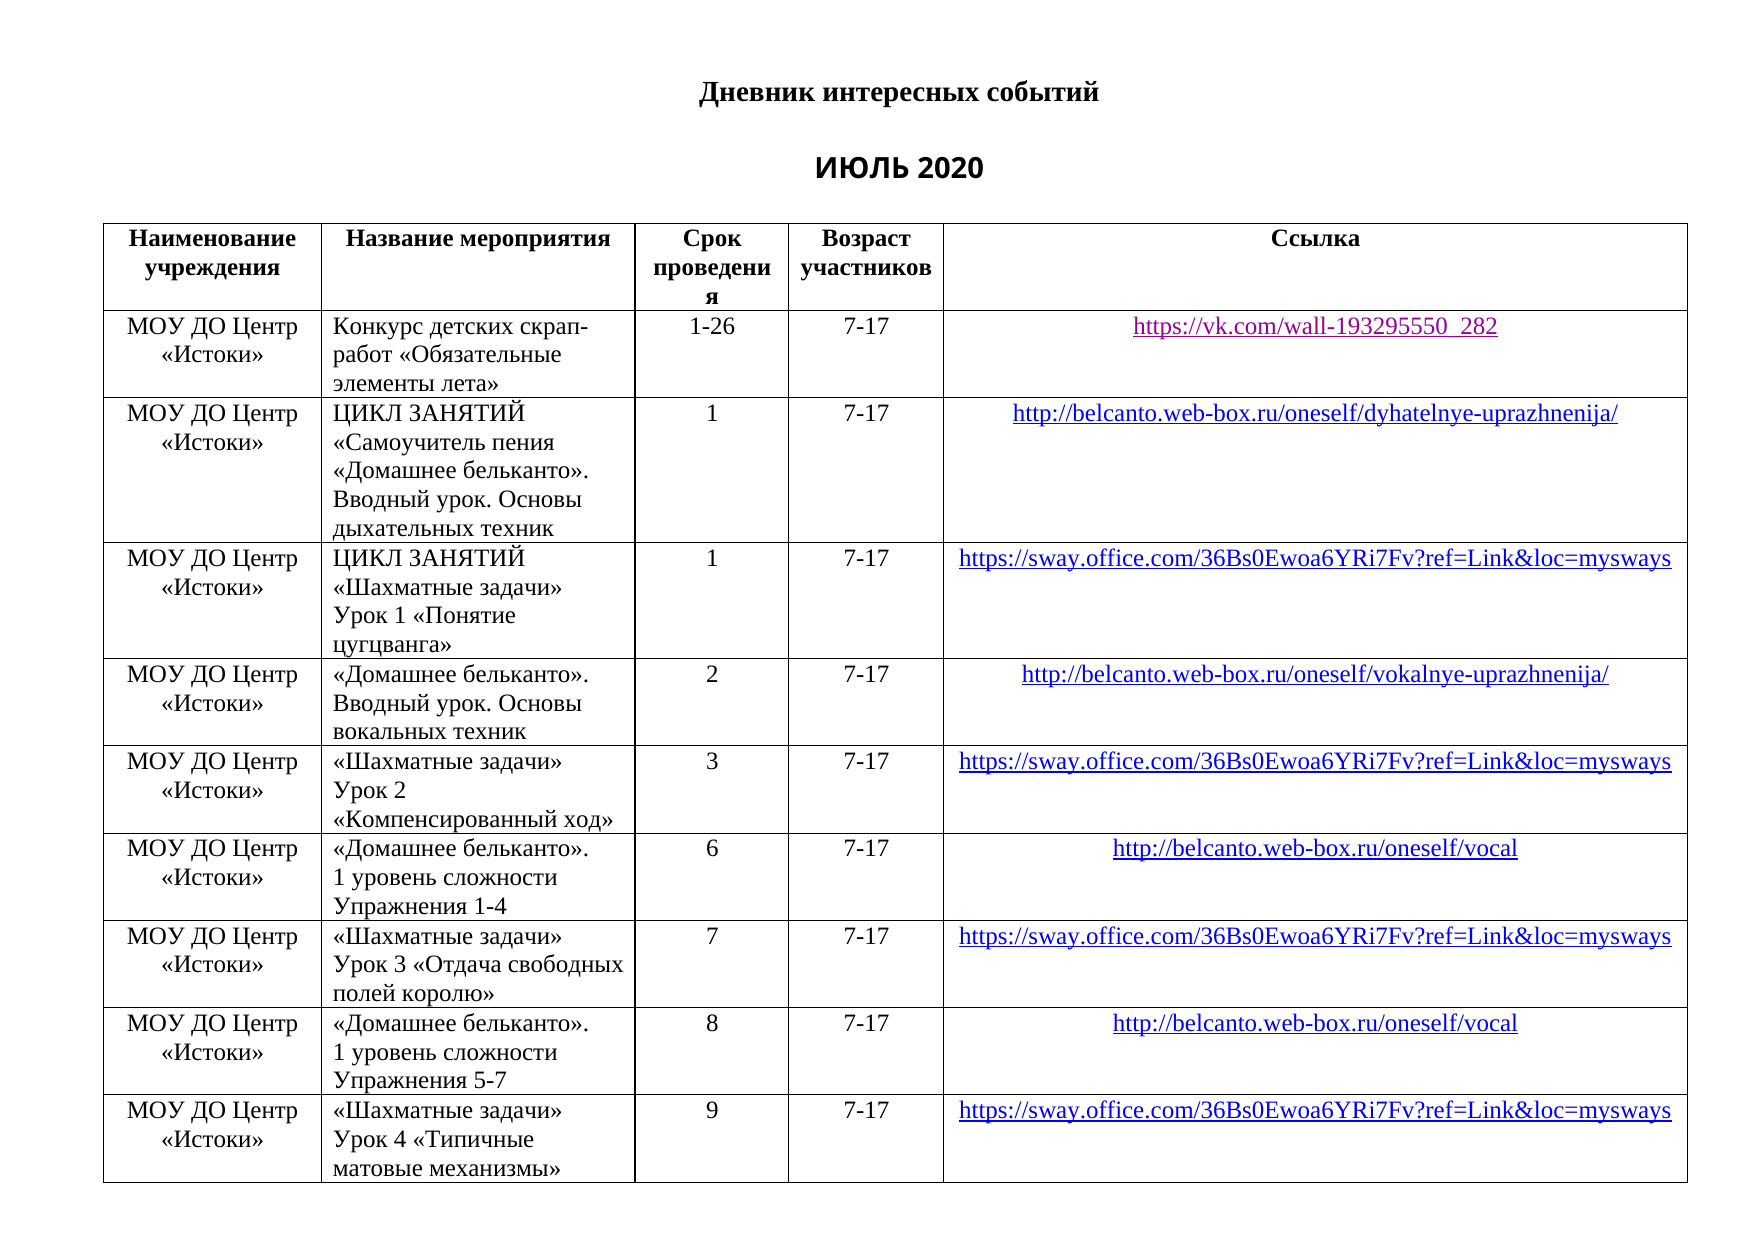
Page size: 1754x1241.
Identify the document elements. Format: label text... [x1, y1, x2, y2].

table_cell 7-17 [789, 834, 943, 920]
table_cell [104, 1095, 321, 1182]
table_cell 2 [636, 659, 788, 745]
table_cell «Шахматные задачи» Урок 4 «Типичные матовые механизмы» [322, 1095, 634, 1182]
table_cell МОУ ДО Центр «Истоки» [104, 834, 321, 920]
table_cell 9 [636, 1095, 788, 1182]
table_header Наименование учреждения [104, 224, 321, 310]
table_cell Конкурс детских скрап-работ «Обязательные элементы лета» [322, 311, 634, 397]
table_cell ЦИКЛ ЗАНЯТИЙ «Шахматные задачи» Урок 1 «Понятие цугцванга» [322, 543, 634, 658]
text Дневник интересных событий [118, 74, 1680, 107]
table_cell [944, 1008, 1687, 1094]
table_cell МОУ ДО Центр «Истоки» [104, 398, 321, 542]
table_header Возраст участников [789, 224, 943, 310]
text ИЮЛЬ 2020 [118, 147, 1680, 187]
table_header Название мероприятия [322, 224, 634, 310]
table_cell 7-17 [789, 543, 943, 658]
table_cell 3 [636, 746, 788, 832]
table_cell МОУ ДО Центр «Истоки» [104, 1008, 321, 1094]
table_cell МОУ ДО Центр «Истоки» [104, 746, 321, 832]
table_cell ЦИКЛ ЗАНЯТИЙ «Самоучитель пения «Домашнее бельканто». Вводный урок. Основы дыхательных техник [322, 398, 634, 542]
table_cell http://belcanto.web-box.ru/oneself/vokalnye-uprazhnenija/ [944, 659, 1687, 745]
table_cell МОУ ДО Центр «Истоки» [104, 543, 321, 658]
table_cell «Шахматные задачи» Урок 3 «Отдача свободных полей королю» [322, 921, 634, 1007]
table_cell https://vk.com/wall-193295550_282 [944, 311, 1687, 397]
table_cell https://sway.office.com/36Bs0Ewoa6YRi7Fv?ref=Link&loc=mysways [944, 746, 1687, 832]
table_cell https://sway.office.com/36Bs0Ewoa6YRi7Fv?ref=Link&loc=mysways [944, 921, 1687, 1007]
table_cell 1-26 [636, 311, 788, 397]
table_cell 7-17 [789, 1095, 943, 1182]
table_cell 7-17 [789, 659, 943, 745]
table_cell 7-17 [789, 398, 943, 542]
table_cell МОУ ДО Центр «Истоки» [104, 659, 321, 745]
table_cell 7-17 [789, 1008, 943, 1094]
table_cell МОУ ДО Центр «Истоки» [104, 311, 321, 397]
table_cell 1 [636, 543, 788, 658]
table_cell 1 [636, 398, 788, 542]
table_cell «Домашнее бельканто». 1 уровень сложности Упражнения 5-7 [322, 1008, 634, 1094]
table_cell 7-17 [789, 311, 943, 397]
table_cell 7-17 [789, 746, 943, 832]
table_cell 8 [636, 1008, 788, 1094]
table_cell МОУ ДО Центр «Истоки» [104, 921, 321, 1007]
table_cell 6 [636, 834, 788, 920]
table_cell https://sway.office.com/36Bs0Ewoa6YRi7Fv?ref=Link&loc=mysways [944, 543, 1687, 658]
table_cell http://belcanto.web-box.ru/oneself/vocal [944, 834, 1687, 920]
table_cell 7 [636, 921, 788, 1007]
table_cell «Шахматные задачи» Урок 2 «Компенсированный ход» [322, 746, 634, 832]
table_header Ссылка [944, 224, 1687, 310]
table_cell 7-17 [789, 921, 943, 1007]
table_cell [944, 1095, 1687, 1182]
table_cell «Домашнее бельканто». 1 уровень сложности Упражнения 1-4 [322, 834, 634, 920]
table_cell http://belcanto.web-box.ru/oneself/dyhatelnye-uprazhnenija/ [944, 398, 1687, 542]
table_cell «Домашнее бельканто». Вводный урок. Основы вокальных техник [322, 659, 634, 745]
